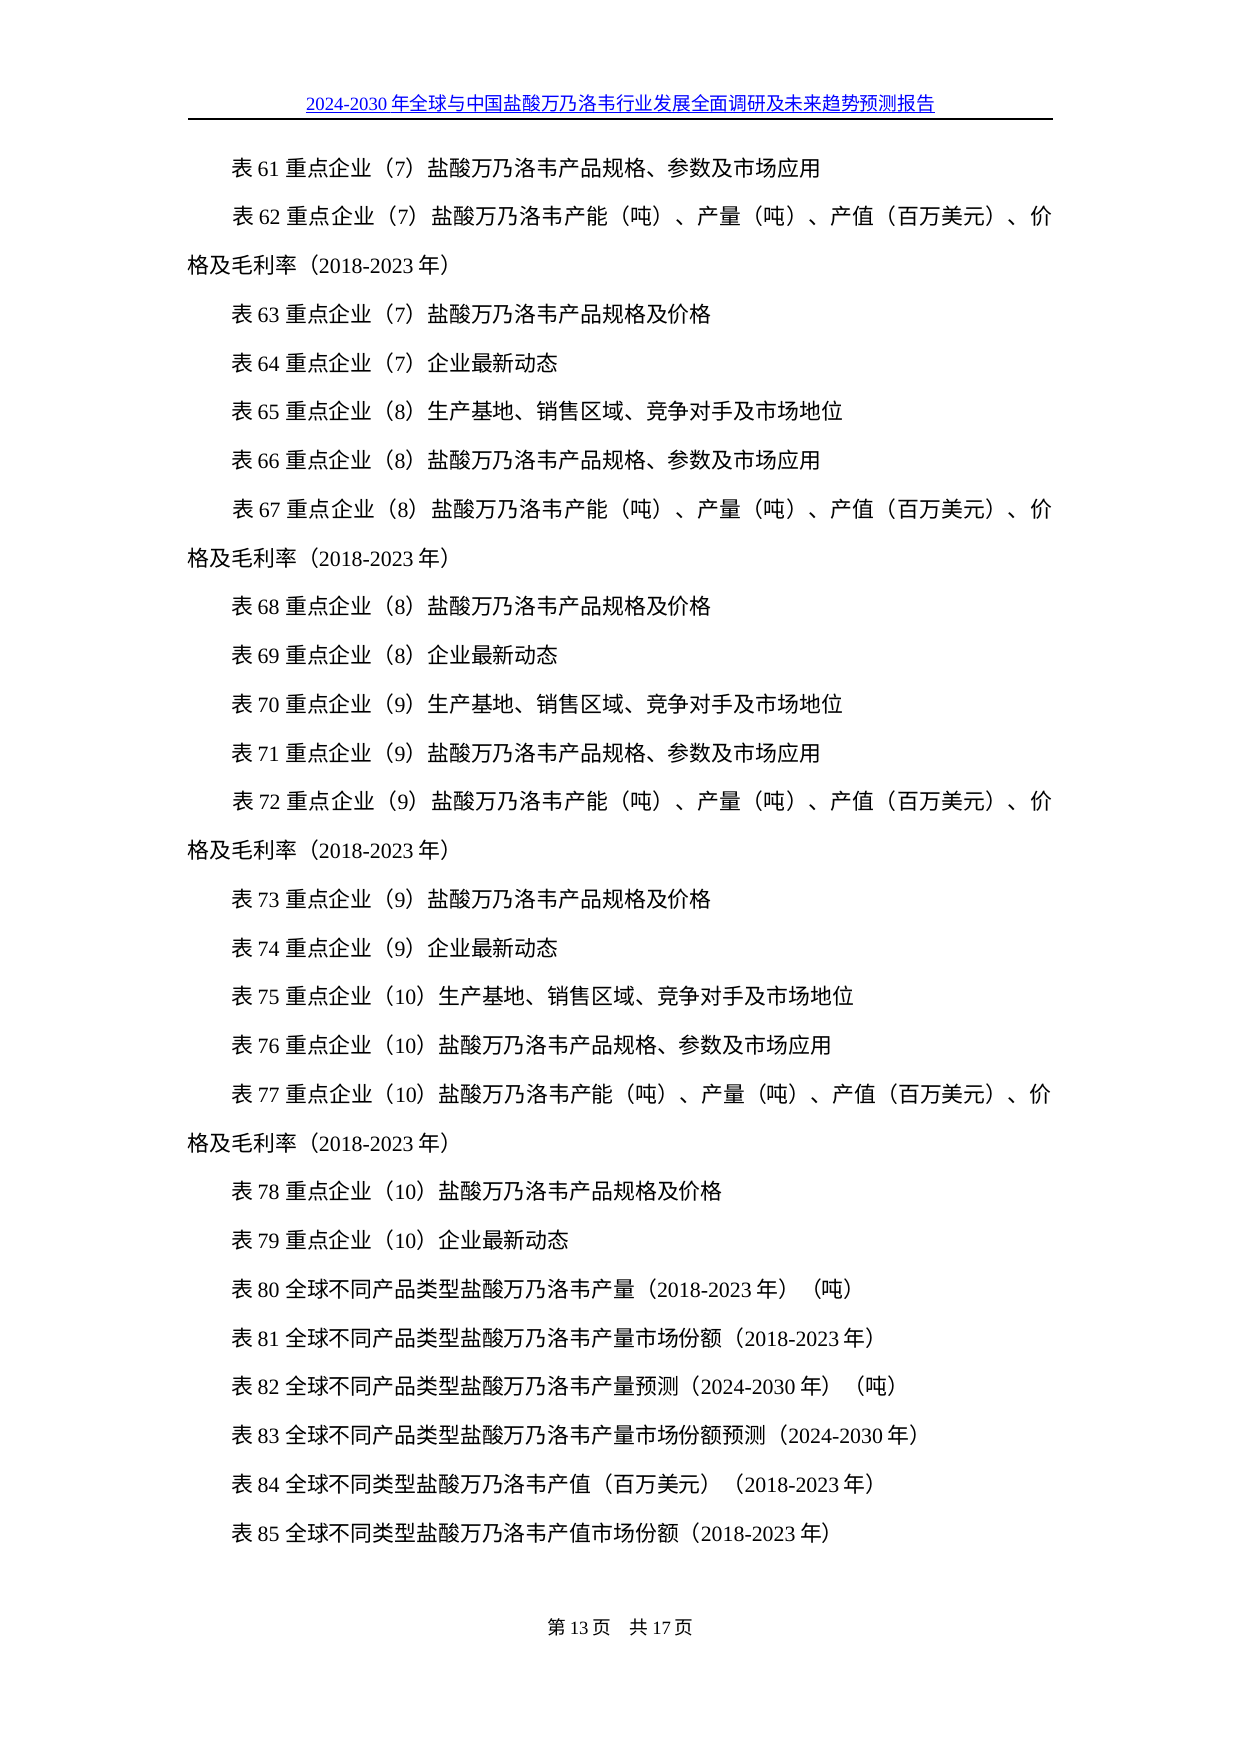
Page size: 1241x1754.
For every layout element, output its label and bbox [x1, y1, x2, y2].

text [187, 150, 1053, 1548]
